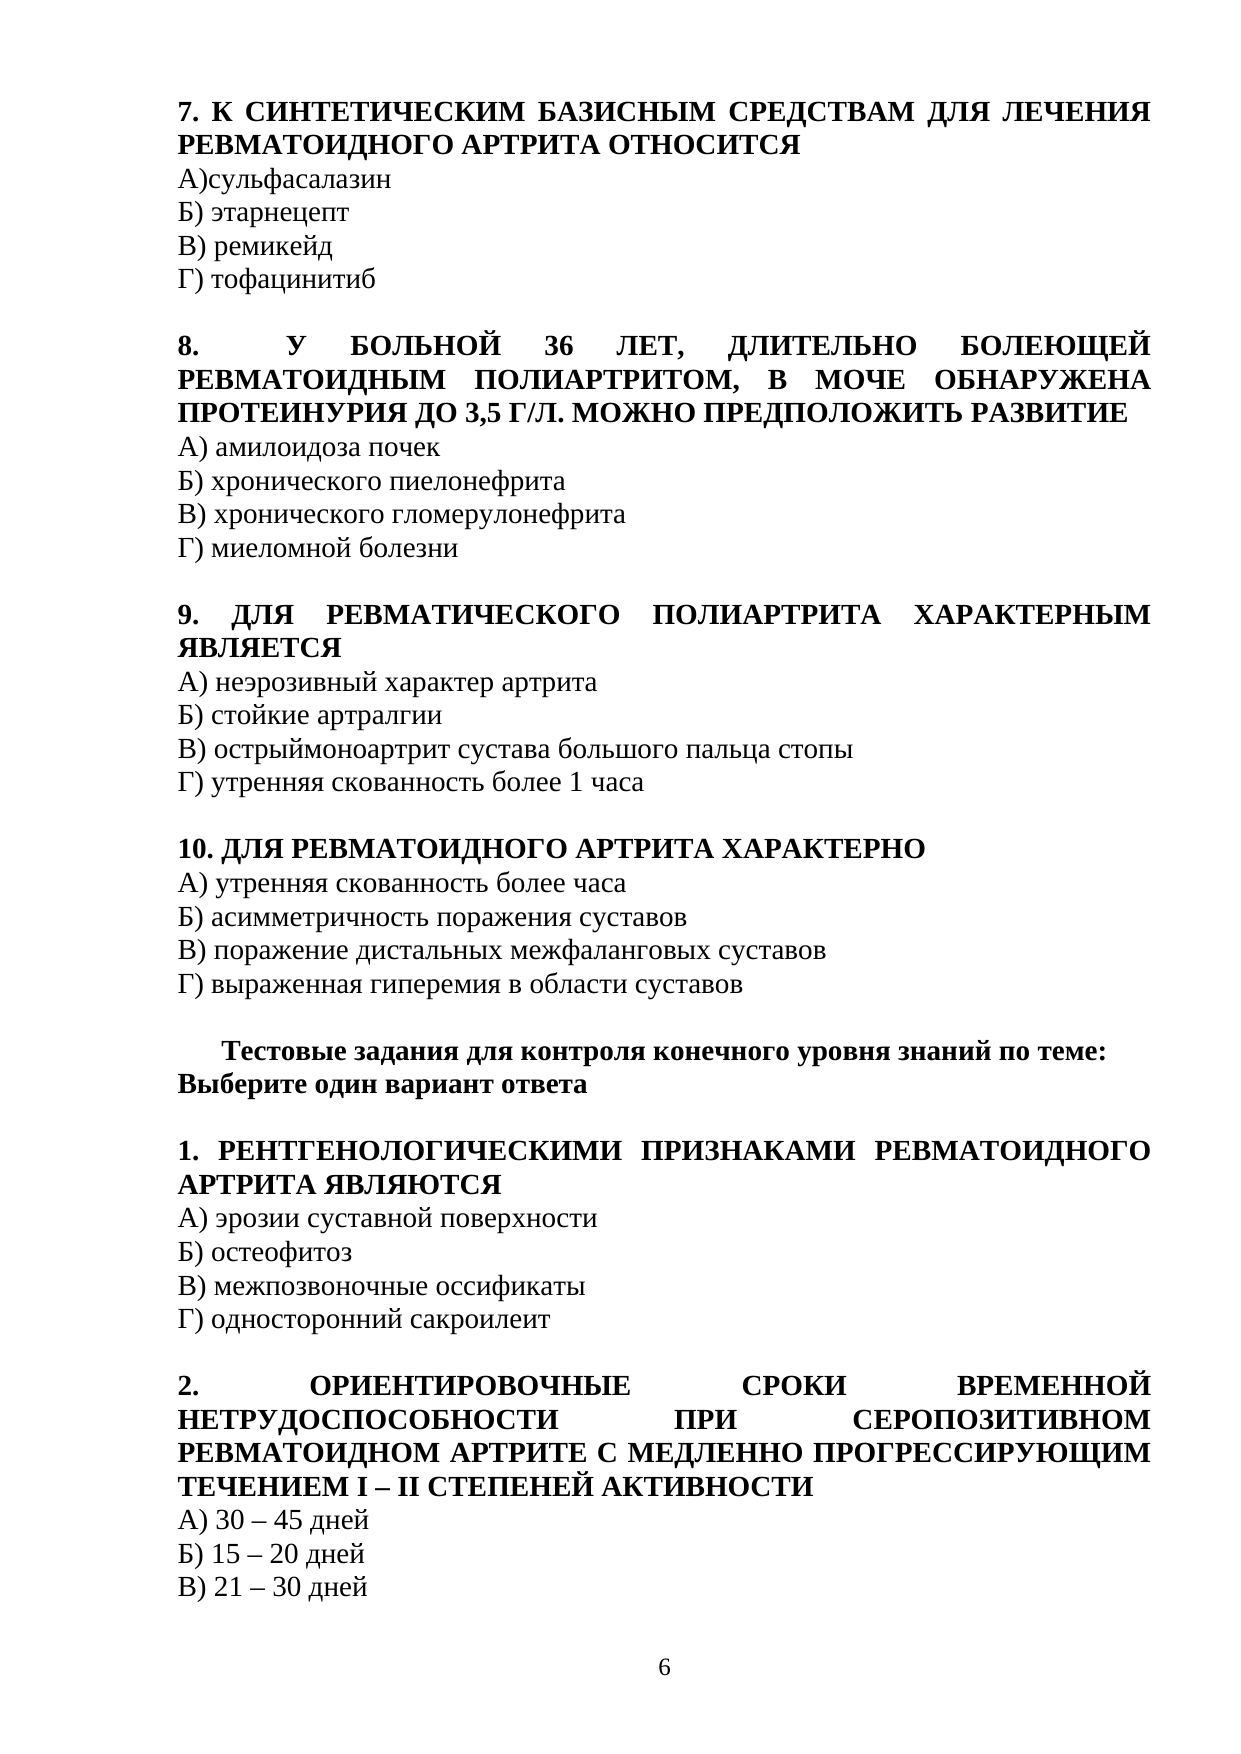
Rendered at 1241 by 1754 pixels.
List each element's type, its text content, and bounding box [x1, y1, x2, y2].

text 10. ДЛЯ РЕВМАТОИДНОГО АРТРИТА ХАРАКТЕРНО [177, 832, 1152, 865]
text 9. ДЛЯ РЕВМАТИЧЕСКОГО ПОЛИАРТРИТА ХАРАКТЕРНЫМ ЯВЛЯЕТСЯ [177, 597, 1152, 664]
text В) хронического гломерулонефрита [177, 496, 1152, 530]
text 7. К СИНТЕТИЧЕСКИМ БАЗИСНЫМ СРЕДСТВАМ ДЛЯ ЛЕЧЕНИЯ РЕВМАТОИДНОГО АРТРИТА ОТНОСИТСЯ [177, 94, 1152, 161]
text А)сульфасалазин [177, 161, 1152, 194]
text Г) тофацинитиб [177, 261, 1152, 295]
text А) неэрозивный характер артрита [177, 664, 1152, 697]
text Б) этарнецепт [177, 194, 1152, 228]
text Б) остеофитоз [177, 1234, 1152, 1268]
text Г) утренняя скованность более 1 часа [177, 764, 1152, 798]
text В) 21 – 30 дней [177, 1569, 1152, 1603]
text В) острыймоноартрит сустава большого пальца стопы [177, 731, 1152, 764]
text 8. У БОЛЬНОЙ 36 ЛЕТ, ДЛИТЕЛЬНО БОЛЕЮЩЕЙ РЕВМАТОИДНЫМ ПОЛИАРТРИТОМ, В МОЧЕ ОБНАРУЖЕНА ПРОТЕИНУРИЯ ДО 3,5 Г/Л. МОЖНО ПРЕДПОЛОЖИТЬ РАЗВИТИЕ [177, 328, 1152, 429]
text А) 30 – 45 дней [177, 1502, 1152, 1536]
text Б) 15 – 20 дней [177, 1536, 1152, 1569]
text А) амилоидоза почек [177, 429, 1152, 463]
text В) ремикейд [177, 228, 1152, 261]
text Г) выраженная гиперемия в области суставов [177, 966, 1152, 999]
text В) поражение дистальных межфаланговых суставов [177, 932, 1152, 966]
text Г) односторонний сакроилеит [177, 1301, 1152, 1335]
text Выберите один вариант ответа [177, 1066, 1152, 1100]
text 2. ОРИЕНТИРОВОЧНЫЕ СРОКИ ВРЕМЕННОЙ НЕТРУДОСПОСОБНОСТИ ПРИ СЕРОПОЗИТИВНОМ РЕВМАТОИДНОМ АРТРИТЕ С МЕДЛЕННО ПРОГРЕССИРУЮЩИМ ТЕЧЕНИЕМ I – II СТЕПЕНЕЙ АКТИВНОСТИ [177, 1368, 1152, 1502]
text В) межпозвоночные оссификаты [177, 1268, 1152, 1301]
text Б) хронического пиелонефрита [177, 463, 1152, 496]
text А) утренняя скованность более часа [177, 865, 1152, 899]
text Б) асимметричность поражения суставов [177, 899, 1152, 932]
text Б) стойкие артралгии [177, 697, 1152, 731]
text Г) миеломной болезни [177, 530, 1152, 563]
text А) эрозии суставной поверхности [177, 1201, 1152, 1234]
text 1. РЕНТГЕНОЛОГИЧЕСКИМИ ПРИЗНАКАМИ РЕВМАТОИДНОГО АРТРИТА ЯВЛЯЮТСЯ [177, 1133, 1152, 1201]
text Тестовые задания для контроля конечного уровня знаний по теме: [177, 1033, 1152, 1066]
